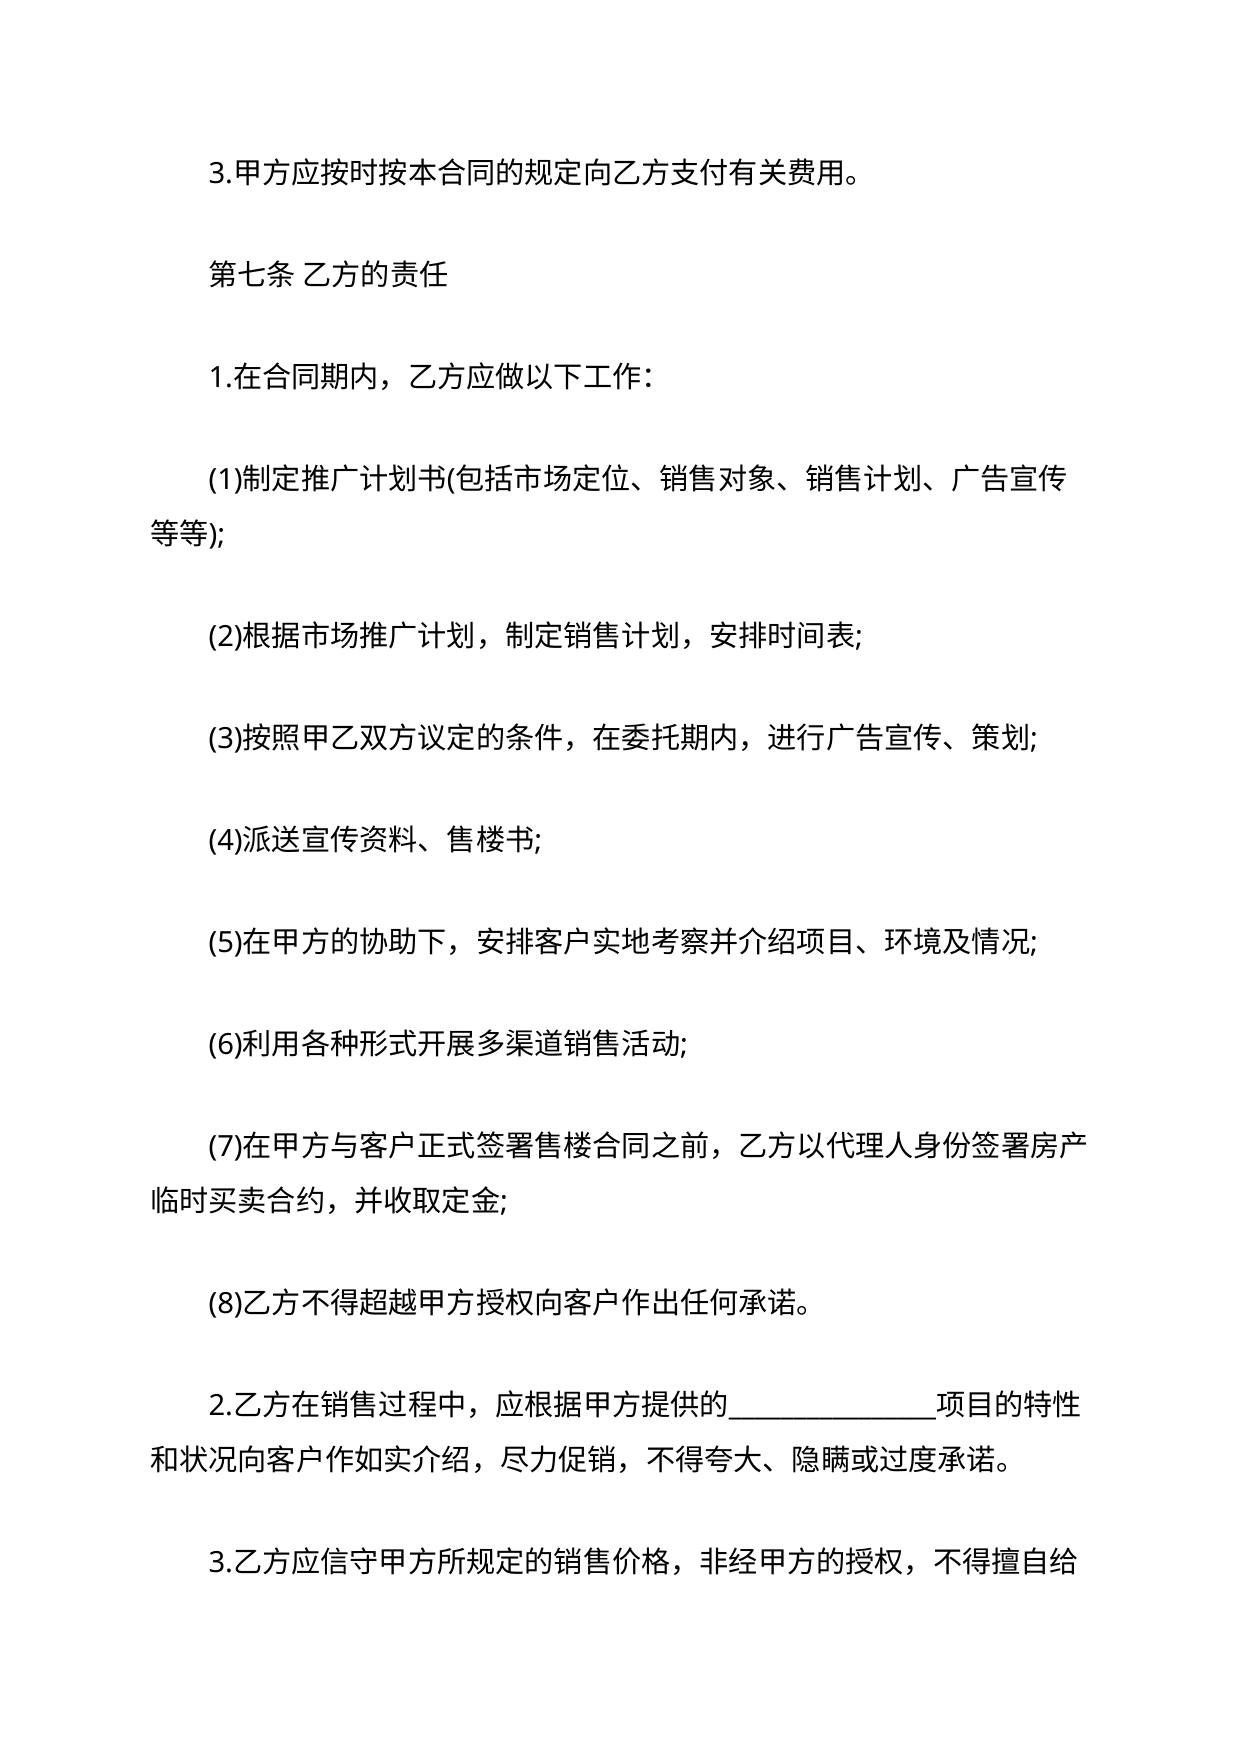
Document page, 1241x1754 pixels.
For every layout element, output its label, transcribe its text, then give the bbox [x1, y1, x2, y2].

text 1.在合同期内，乙方应做以下工作： [150, 354, 1090, 396]
text 3.甲方应按时按本合同的规定向乙方支付有关费用。 [150, 150, 1090, 192]
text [150, 1538, 1090, 1581]
text (5)在甲方的协助下，安排客户实地考察并介绍项目、环境及情况; [150, 919, 1090, 961]
text (1)制定推广计划书(包括市场定位、销售对象、销售计划、广告宣传等等); [150, 456, 1090, 553]
text (8)乙方不得超越甲方授权向客户作出任何承诺。 [150, 1279, 1090, 1322]
text (4)派送宣传资料、售楼书; [150, 817, 1090, 859]
text (7)在甲方与客户正式签署售楼合同之前，乙方以代理人身份签署房产临时买卖合约，并收取定金; [150, 1123, 1090, 1220]
text (3)按照甲乙双方议定的条件，在委托期内，进行广告宣传、策划; [150, 715, 1090, 757]
text 第七条 乙方的责任 [150, 252, 1090, 294]
text 2.乙方在销售过程中，应根据甲方提供的________________项目的特性和状况向客户作如实介绍，尽力促销，不得夸大、隐瞒或过度承诺。 [150, 1382, 1090, 1479]
text (2)根据市场推广计划，制定销售计划，安排时间表; [150, 613, 1090, 655]
text (6)利用各种形式开展多渠道销售活动; [150, 1021, 1090, 1063]
